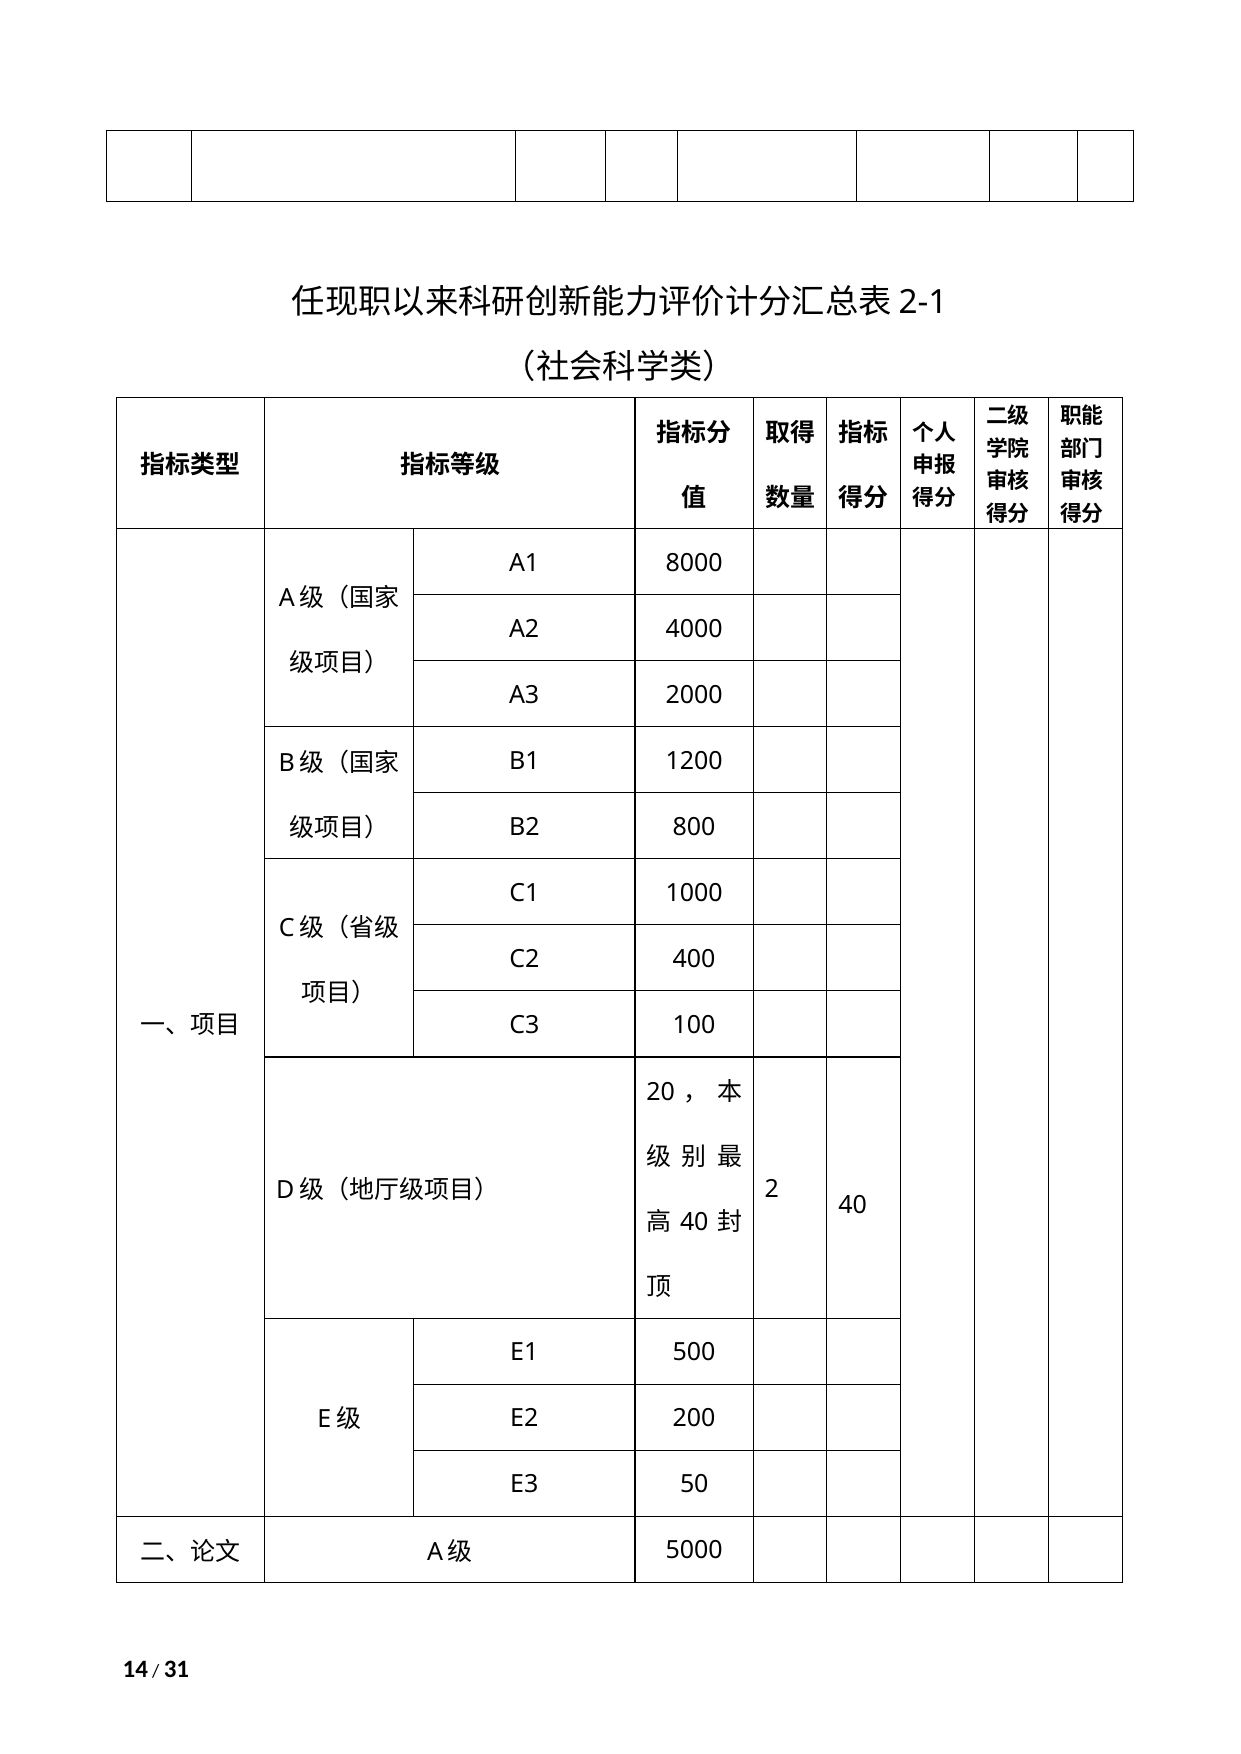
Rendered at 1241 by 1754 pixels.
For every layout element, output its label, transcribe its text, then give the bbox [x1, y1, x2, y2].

table_cell [827, 1385, 900, 1449]
table_cell 2 [754, 1058, 826, 1317]
table_cell A1 [414, 529, 634, 594]
table_cell [827, 1517, 900, 1582]
table_cell [990, 131, 1077, 201]
table_cell [754, 661, 826, 726]
table_cell 40 [827, 1058, 900, 1317]
table_cell [754, 529, 826, 594]
table_cell [827, 727, 900, 792]
table_cell E2 [414, 1385, 634, 1449]
table_cell 指标等级 [265, 398, 634, 528]
table_cell C3 [414, 991, 634, 1056]
table_cell 5000 [636, 1517, 753, 1582]
table_cell 个人申报得分 [901, 398, 974, 528]
table_cell C级（省级项目） [265, 859, 413, 1056]
table_cell E级 [265, 1319, 413, 1516]
table_cell [754, 1319, 826, 1383]
table_cell [827, 991, 900, 1056]
table_cell [827, 859, 900, 924]
table_cell [678, 131, 856, 201]
table_cell 500 [636, 1319, 753, 1383]
table_cell [975, 1517, 1048, 1582]
table_cell [754, 793, 826, 858]
table_cell C2 [414, 925, 634, 990]
table_cell [754, 1517, 826, 1582]
table_cell A3 [414, 661, 634, 726]
table_cell [857, 131, 989, 201]
table_cell 200 [636, 1385, 753, 1449]
table_cell 指标分值 [636, 398, 753, 528]
table_cell 2000 [636, 661, 753, 726]
table_cell A2 [414, 595, 634, 660]
table_cell E1 [414, 1319, 634, 1383]
table_cell [192, 131, 515, 201]
table_cell 1000 [636, 859, 753, 924]
table_cell A级 [265, 1517, 634, 1582]
table_cell A级（国家级项目） [265, 529, 413, 726]
table_cell [827, 1319, 900, 1383]
table_cell B2 [414, 793, 634, 858]
table_cell [827, 925, 900, 990]
table_cell [516, 131, 605, 201]
table_cell [606, 131, 677, 201]
table_cell [901, 529, 974, 1516]
table_cell 二级学院审核得分 [975, 398, 1048, 528]
table_cell [754, 1451, 826, 1516]
table_cell B级（国家级项目） [265, 727, 413, 858]
table_cell 职能部门审核得分 [1049, 398, 1122, 528]
table_cell [754, 991, 826, 1056]
table_cell [754, 595, 826, 660]
table_cell 取得数量 [754, 398, 826, 528]
table_header 任现职以来科研创新能力评价计分汇总表2-1 （社会科学类） [117, 267, 1122, 397]
table_cell 400 [636, 925, 753, 990]
table_cell [754, 727, 826, 792]
table_cell [827, 595, 900, 660]
table_cell E3 [414, 1451, 634, 1516]
table_cell [827, 661, 900, 726]
table_cell 800 [636, 793, 753, 858]
table_cell [754, 1385, 826, 1449]
table_cell 1200 [636, 727, 753, 792]
table_cell [107, 131, 191, 201]
table_cell [1049, 1517, 1122, 1582]
table_cell [827, 529, 900, 594]
table_cell [827, 1451, 900, 1516]
table_cell 100 [636, 991, 753, 1056]
table_cell 一、项目 [117, 529, 264, 1516]
table_cell 50 [636, 1451, 753, 1516]
table_cell [1078, 131, 1133, 201]
table_cell [975, 529, 1048, 1516]
table_cell 指标得分 [827, 398, 900, 528]
table_cell C1 [414, 859, 634, 924]
table_cell 8000 [636, 529, 753, 594]
table_cell 4000 [636, 595, 753, 660]
table_cell 二、论文 [117, 1517, 264, 1582]
table_cell [754, 859, 826, 924]
table_cell 20，本级别最高40封顶 [636, 1058, 753, 1317]
table_cell [754, 925, 826, 990]
table_cell D级（地厅级项目） [265, 1058, 634, 1317]
table_cell B1 [414, 727, 634, 792]
table_cell [901, 1517, 974, 1582]
table_cell [1049, 529, 1122, 1516]
table_cell 指标类型 [117, 398, 264, 528]
table_cell [827, 793, 900, 858]
